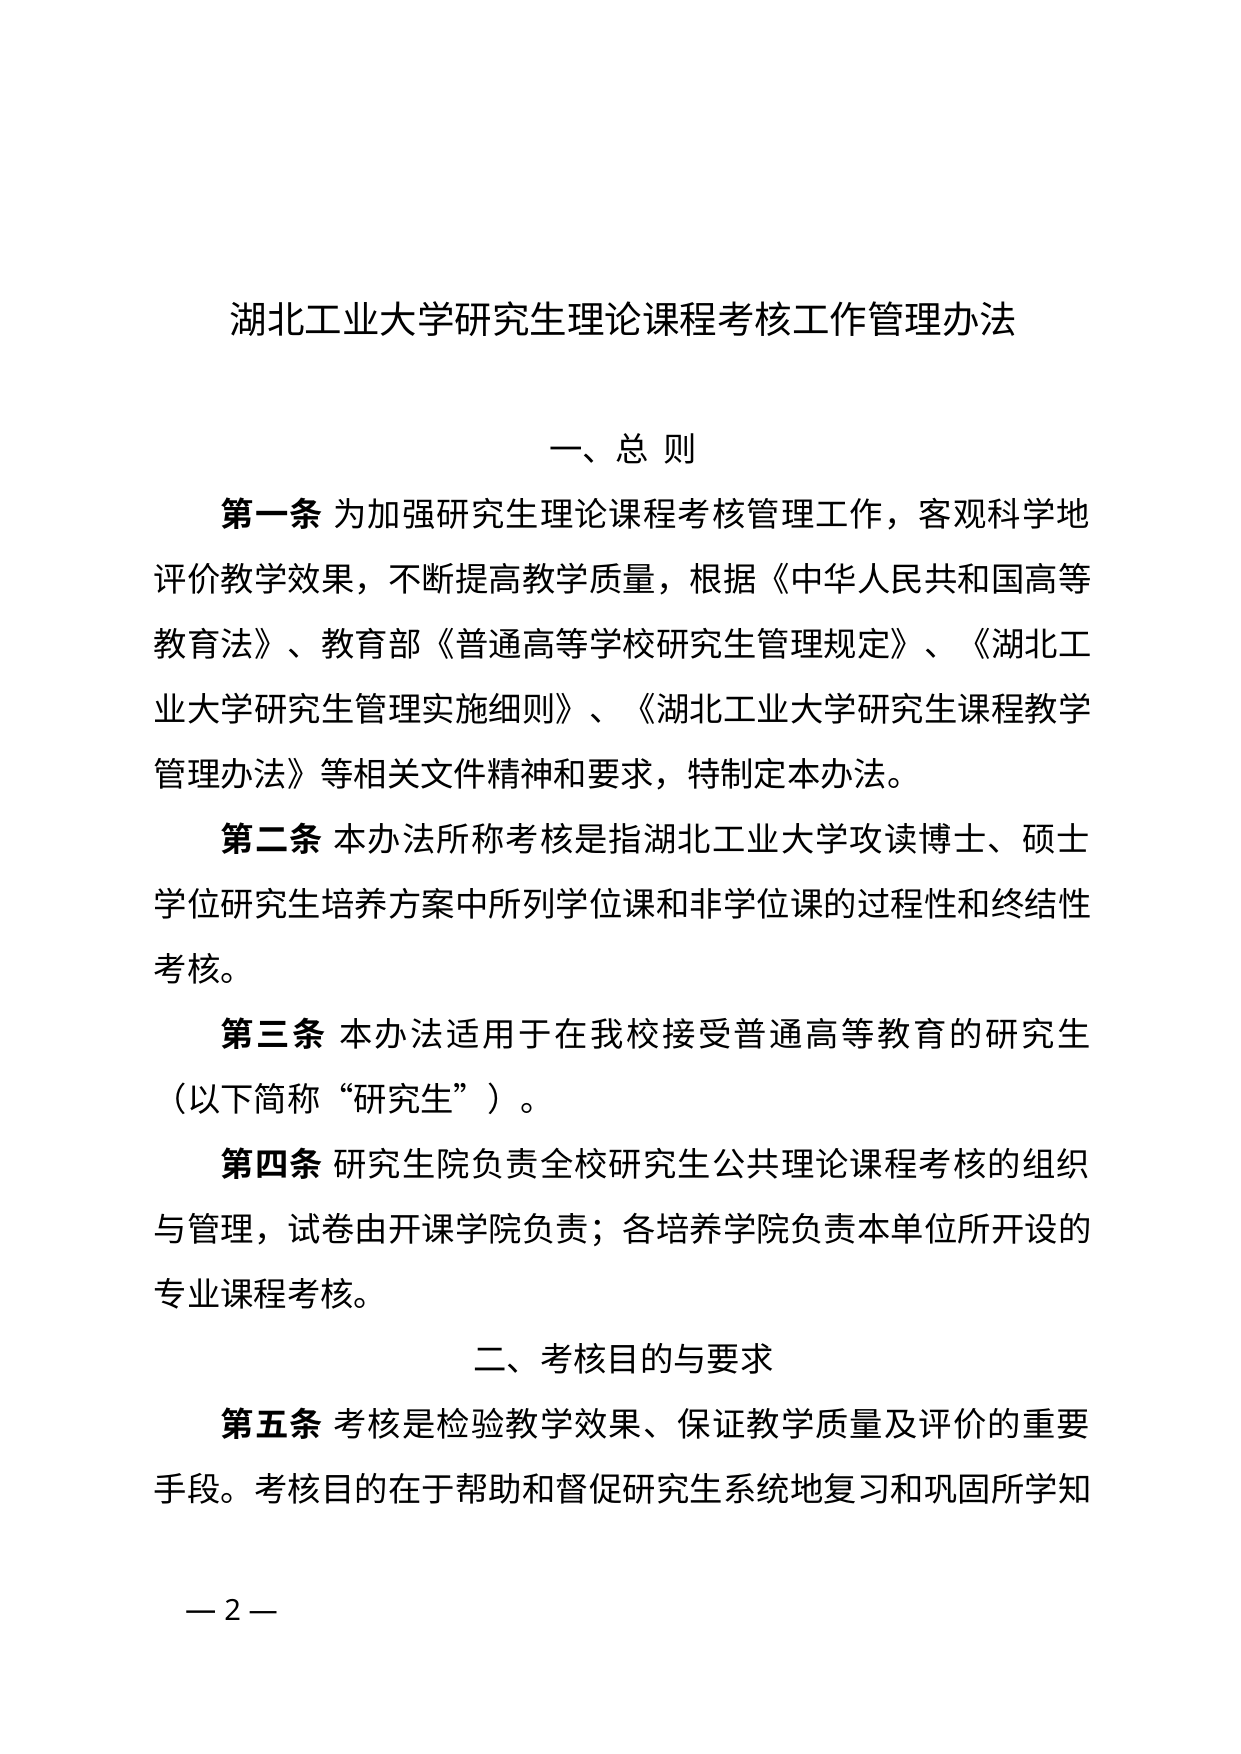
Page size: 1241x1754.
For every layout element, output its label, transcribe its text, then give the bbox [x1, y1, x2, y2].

text 第一条 为加强研究生理论课程考核管理工作，客观科学地评价教学效果，不断提高教学质量，根据《中华人民共和国高等教育法》、教育部《普通高等学校研究生管理规定》、《湖北工业大学研究生管理实施细则》、《湖北工业大学研究生课程教学管理办法》等相关文件精神和要求，特制定本办法。 [153, 479, 1092, 804]
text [153, 1389, 1092, 1519]
text 二、考核目的与要求 [153, 1324, 1092, 1389]
text 第三条 本办法适用于在我校接受普通高等教育的研究生（以下简称“研究生”）。 [153, 999, 1092, 1129]
text 湖北工业大学研究生理论课程考核工作管理办法 [153, 284, 1092, 349]
text 一、总 则 [153, 414, 1092, 479]
text 第二条 本办法所称考核是指湖北工业大学攻读博士、硕士学位研究生培养方案中所列学位课和非学位课的过程性和终结性考核。 [153, 804, 1092, 999]
text 第四条 研究生院负责全校研究生公共理论课程考核的组织与管理，试卷由开课学院负责；各培养学院负责本单位所开设的专业课程考核。 [153, 1129, 1092, 1324]
